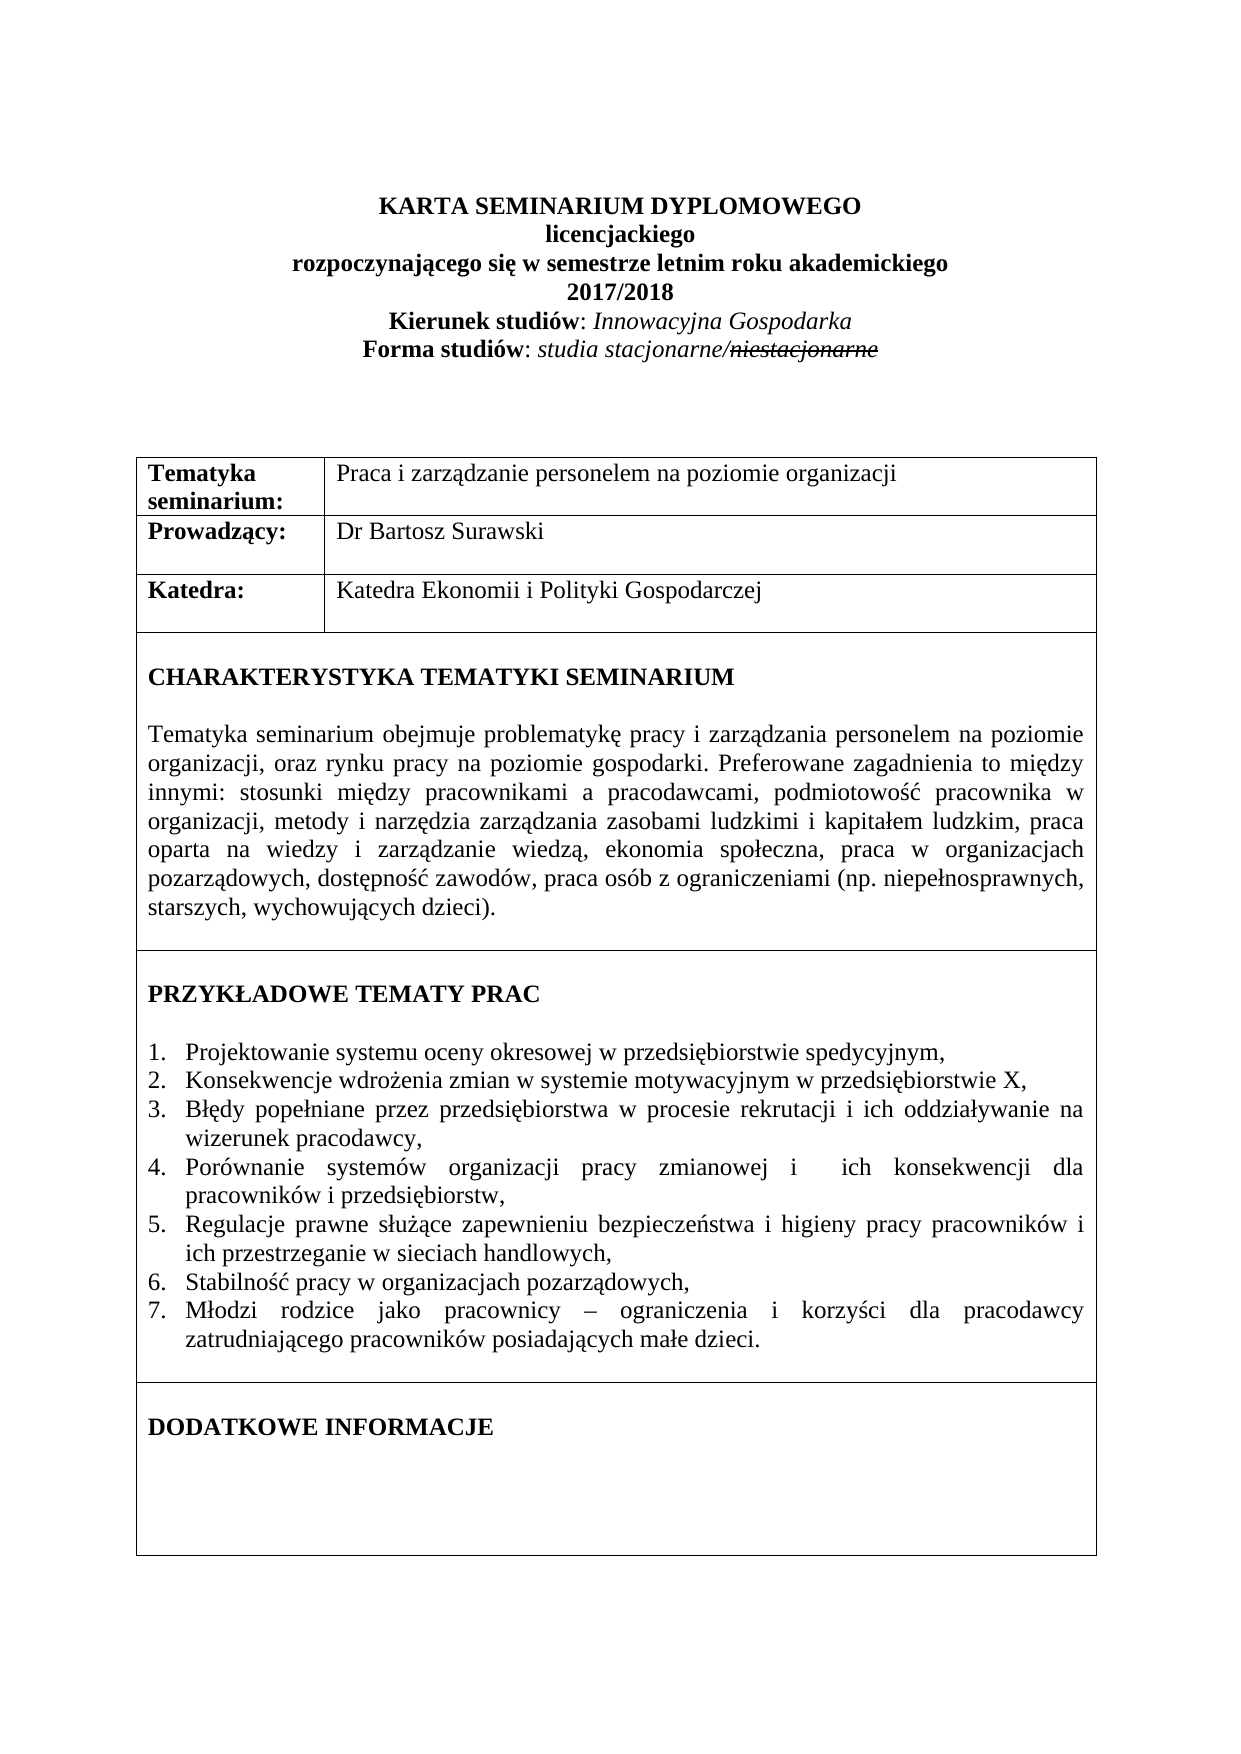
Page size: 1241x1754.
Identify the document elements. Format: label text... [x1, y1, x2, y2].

text Forma studiów: studia stacjonarne/niestacjonarne [148, 334, 1093, 363]
table_cell Katedra: [137, 575, 324, 632]
text KARTA SEMINARIUM DYPLOMOWEGO [148, 191, 1093, 219]
text Kierunek studiów: Innowacyjna Gospodarka [148, 306, 1093, 334]
table_cell Katedra Ekonomii i Polityki Gospodarczej [325, 575, 1096, 632]
table_cell PRZYKŁADOWE TEMATY PRAC Projektowanie systemu oceny okresowej w przedsiębiorstwie spedycyjnym, Konsekwencje wdrożenia zmian w systemie motywacyjnym w przedsiębiorstwie X, Błędy popełniane przez przedsiębiorstwa w procesie rekrutacji i ich oddziaływanie na wizerunek pracodawcy, Porównanie systemów organizacji pracy zmianowej i ich konsekwencji dla pracowników i przedsiębiorstw, Regulacje prawne służące zapewnieniu bezpieczeństwa i higieny pracy pracowników i ich przestrzeganie w sieciach handlowych, Stabilność pracy w organizacjach pozarządowych, Młodzi rodzice jako pracownicy – ograniczenia i korzyści dla pracodawcy zatrudniającego pracowników posiadających małe dzieci. [137, 951, 1096, 1382]
table_cell CHARAKTERYSTYKA TEMATYKI SEMINARIUM Tematyka seminarium obejmuje problematykę pracy i zarządzania personelem na poziomie organizacji, oraz rynku pracy na poziomie gospodarki. Preferowane zagadnienia to między innymi: stosunki między pracownikami a pracodawcami, podmiotowość pracownika w organizacji, metody i narzędzia zarządzania zasobami ludzkimi i kapitałem ludzkim, praca oparta na wiedzy i zarządzanie wiedzą, ekonomia społeczna, praca w organizacjach pozarządowych, dostępność zawodów, praca osób z ograniczeniami (np. niepełnosprawnych, starszych, wychowujących dzieci). [137, 633, 1096, 949]
table_cell Dr Bartosz Surawski [325, 516, 1096, 574]
table_cell DODATKOWE INFORMACJE [137, 1383, 1096, 1555]
text 2017/2018 [148, 277, 1093, 306]
table_header Praca i zarządzanie personelem na poziomie organizacji [325, 458, 1096, 515]
text licencjackiego [148, 219, 1093, 248]
table_header Tematyka seminarium: [137, 458, 324, 515]
table_cell Prowadzący: [137, 516, 324, 574]
text rozpoczynającego się w semestrze letnim roku akademickiego [148, 248, 1093, 277]
